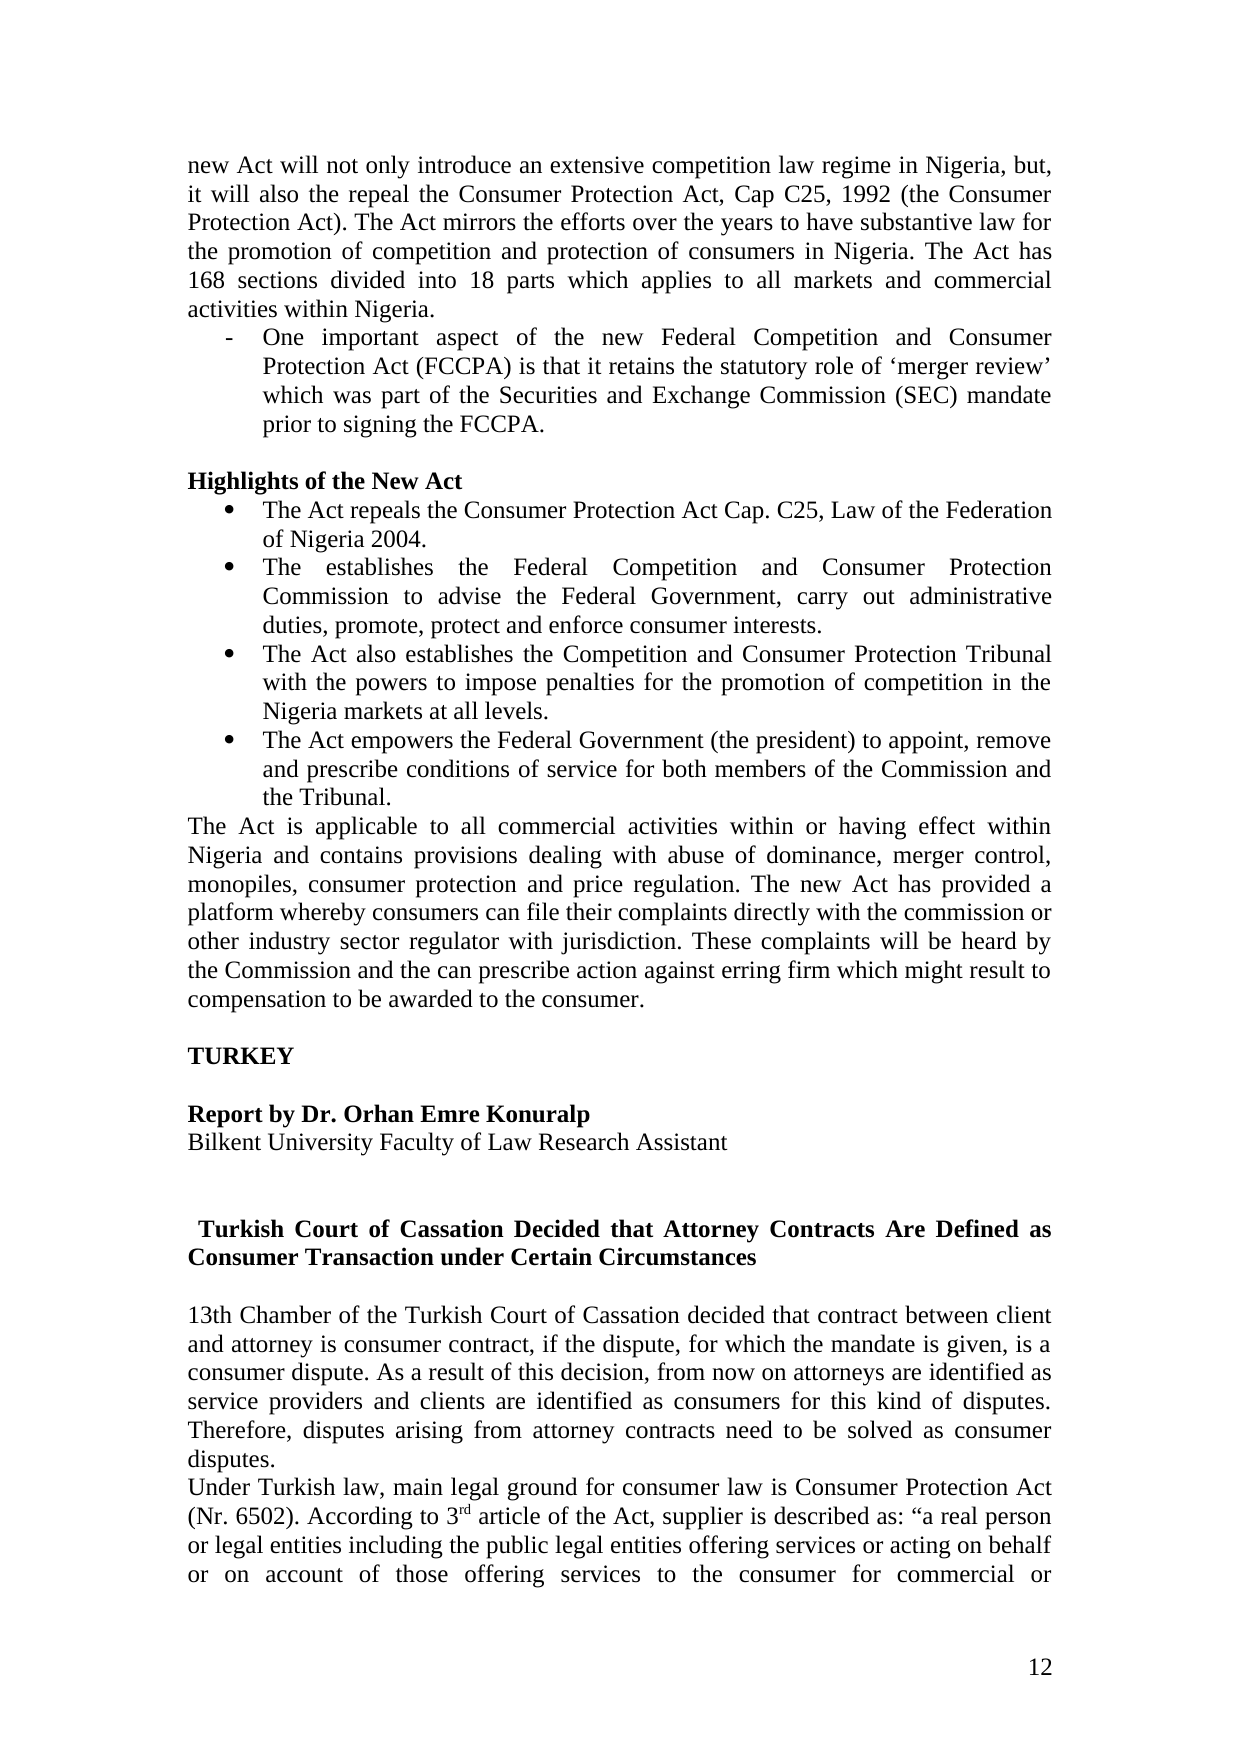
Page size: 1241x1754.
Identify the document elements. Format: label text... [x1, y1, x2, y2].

text Turkish Court of Cassation Decided that Attorney Contracts Are Defined as Consumer Transaction under Certain Circumstances [187, 1214, 1053, 1271]
list The Act repeals the Consumer Protection Act Cap. C25, Law of the Federation of Nigeria 2004. [225, 495, 1053, 552]
list The Act also establishes the Competition and Consumer Protection Tribunal with the powers to impose penalties for the promotion of competition in the Nigeria markets at all levels. [225, 639, 1053, 725]
text Highlights of the New Act [187, 466, 1053, 495]
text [187, 150, 1053, 322]
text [187, 1472, 1053, 1587]
text Bilkent University Faculty of Law Research Assistant [187, 1127, 1053, 1156]
text Report by Dr. Orhan Emre Konuralp [187, 1099, 1053, 1127]
list The Act empowers the Federal Government (the president) to appoint, remove and prescribe conditions of service for both members of the Commission and the Tribunal. [225, 725, 1053, 811]
text 13th Chamber of the Turkish Court of Cassation decided that contract between client and attorney is consumer contract, if the dispute, for which the mandate is given, is a consumer dispute. As a result of this decision, from now on attorneys are identified as service providers and clients are identified as consumers for this kind of disputes. Therefore, disputes arising from attorney contracts need to be solved as consumer disputes. [187, 1300, 1053, 1472]
text TURKEY [187, 1041, 1053, 1070]
list One important aspect of the new Federal Competition and Consumer Protection Act (FCCPA) is that it retains the statutory role of ‘merger review’ which was part of the Securities and Exchange Commission (SEC) mandate prior to signing the FCCPA. [225, 322, 1053, 437]
list The establishes the Federal Competition and Consumer Protection Commission to advise the Federal Government, carry out administrative duties, promote, protect and enforce consumer interests. [225, 552, 1053, 639]
text The Act is applicable to all commercial activities within or having effect within Nigeria and contains provisions dealing with abuse of dominance, merger control, monopiles, consumer protection and price regulation. The new Act has provided a platform whereby consumers can file their complaints directly with the commission or other industry sector regulator with jurisdiction. These complaints will be heard by the Commission and the can prescribe action against erring firm which might result to compensation to be awarded to the consumer. [187, 811, 1053, 1012]
